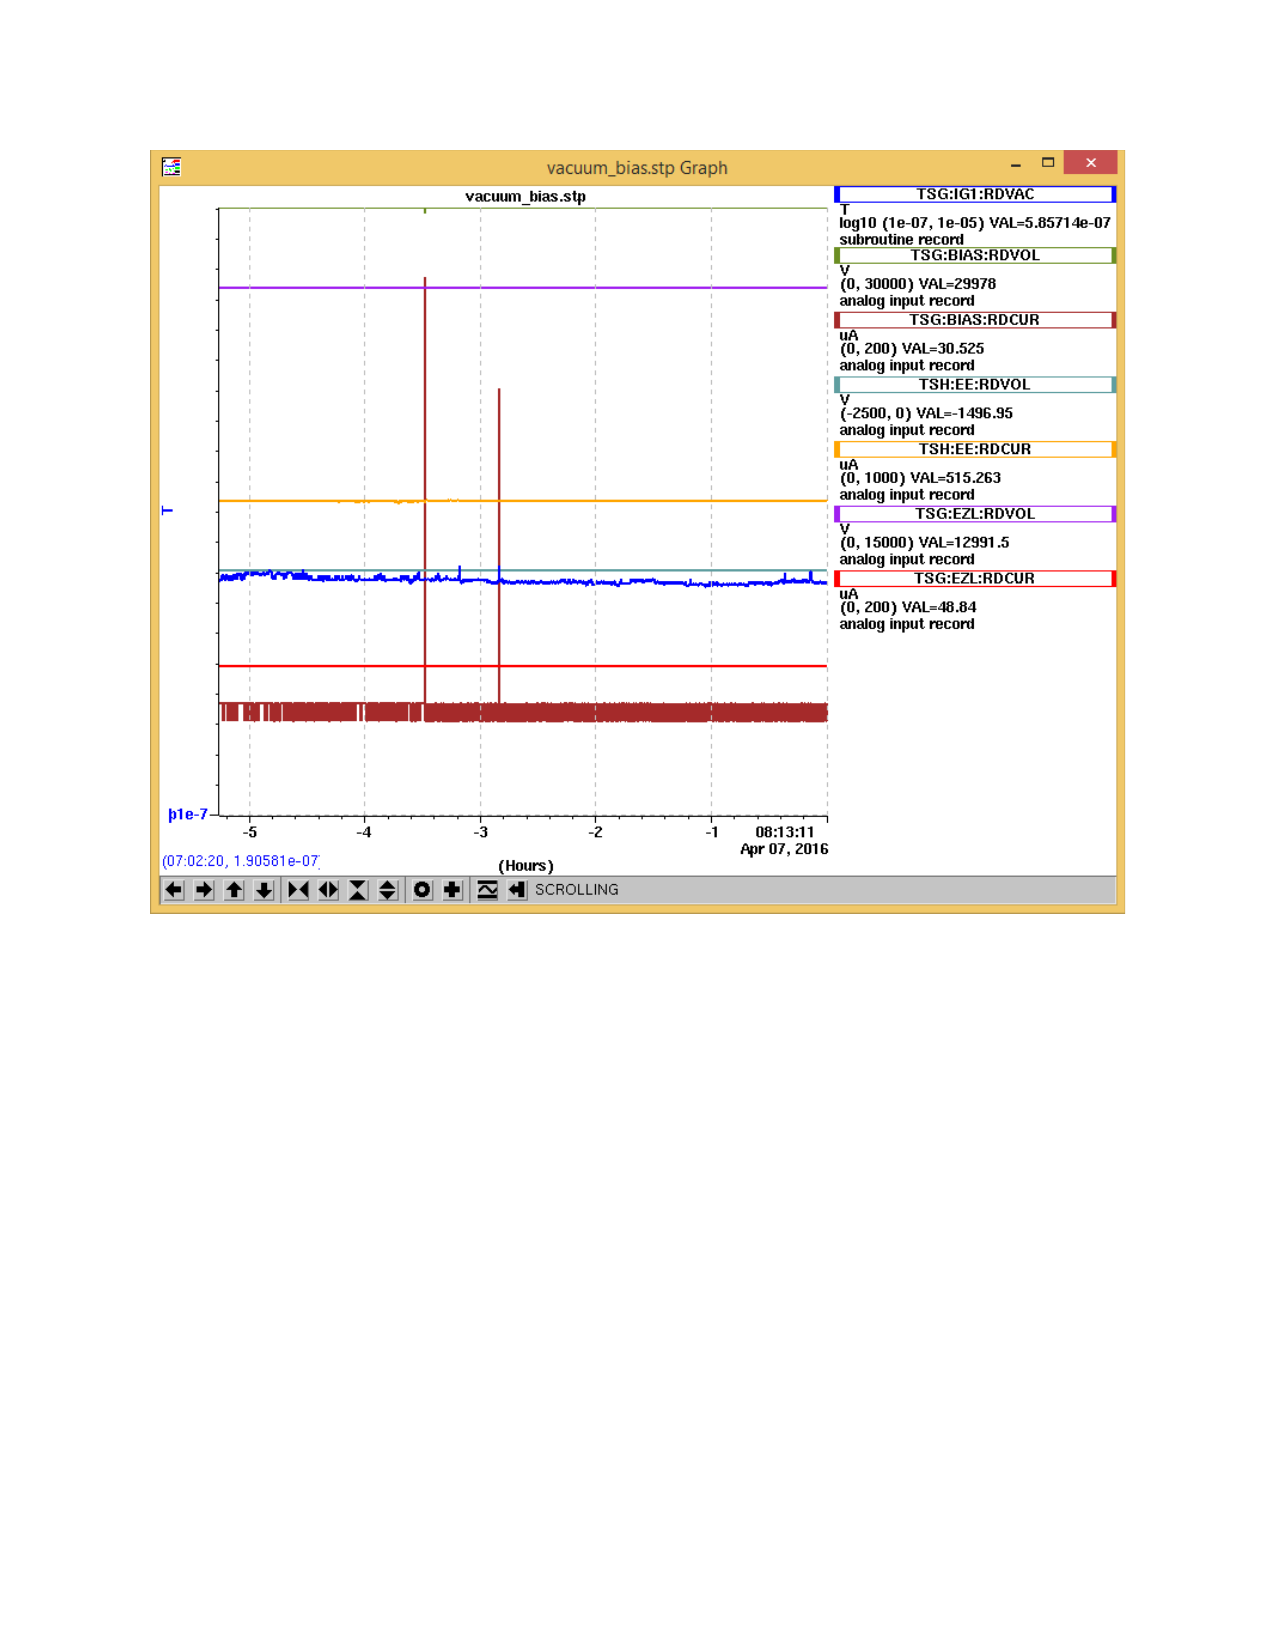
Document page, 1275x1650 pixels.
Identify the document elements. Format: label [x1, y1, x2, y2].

picture [150, 150, 1125, 914]
